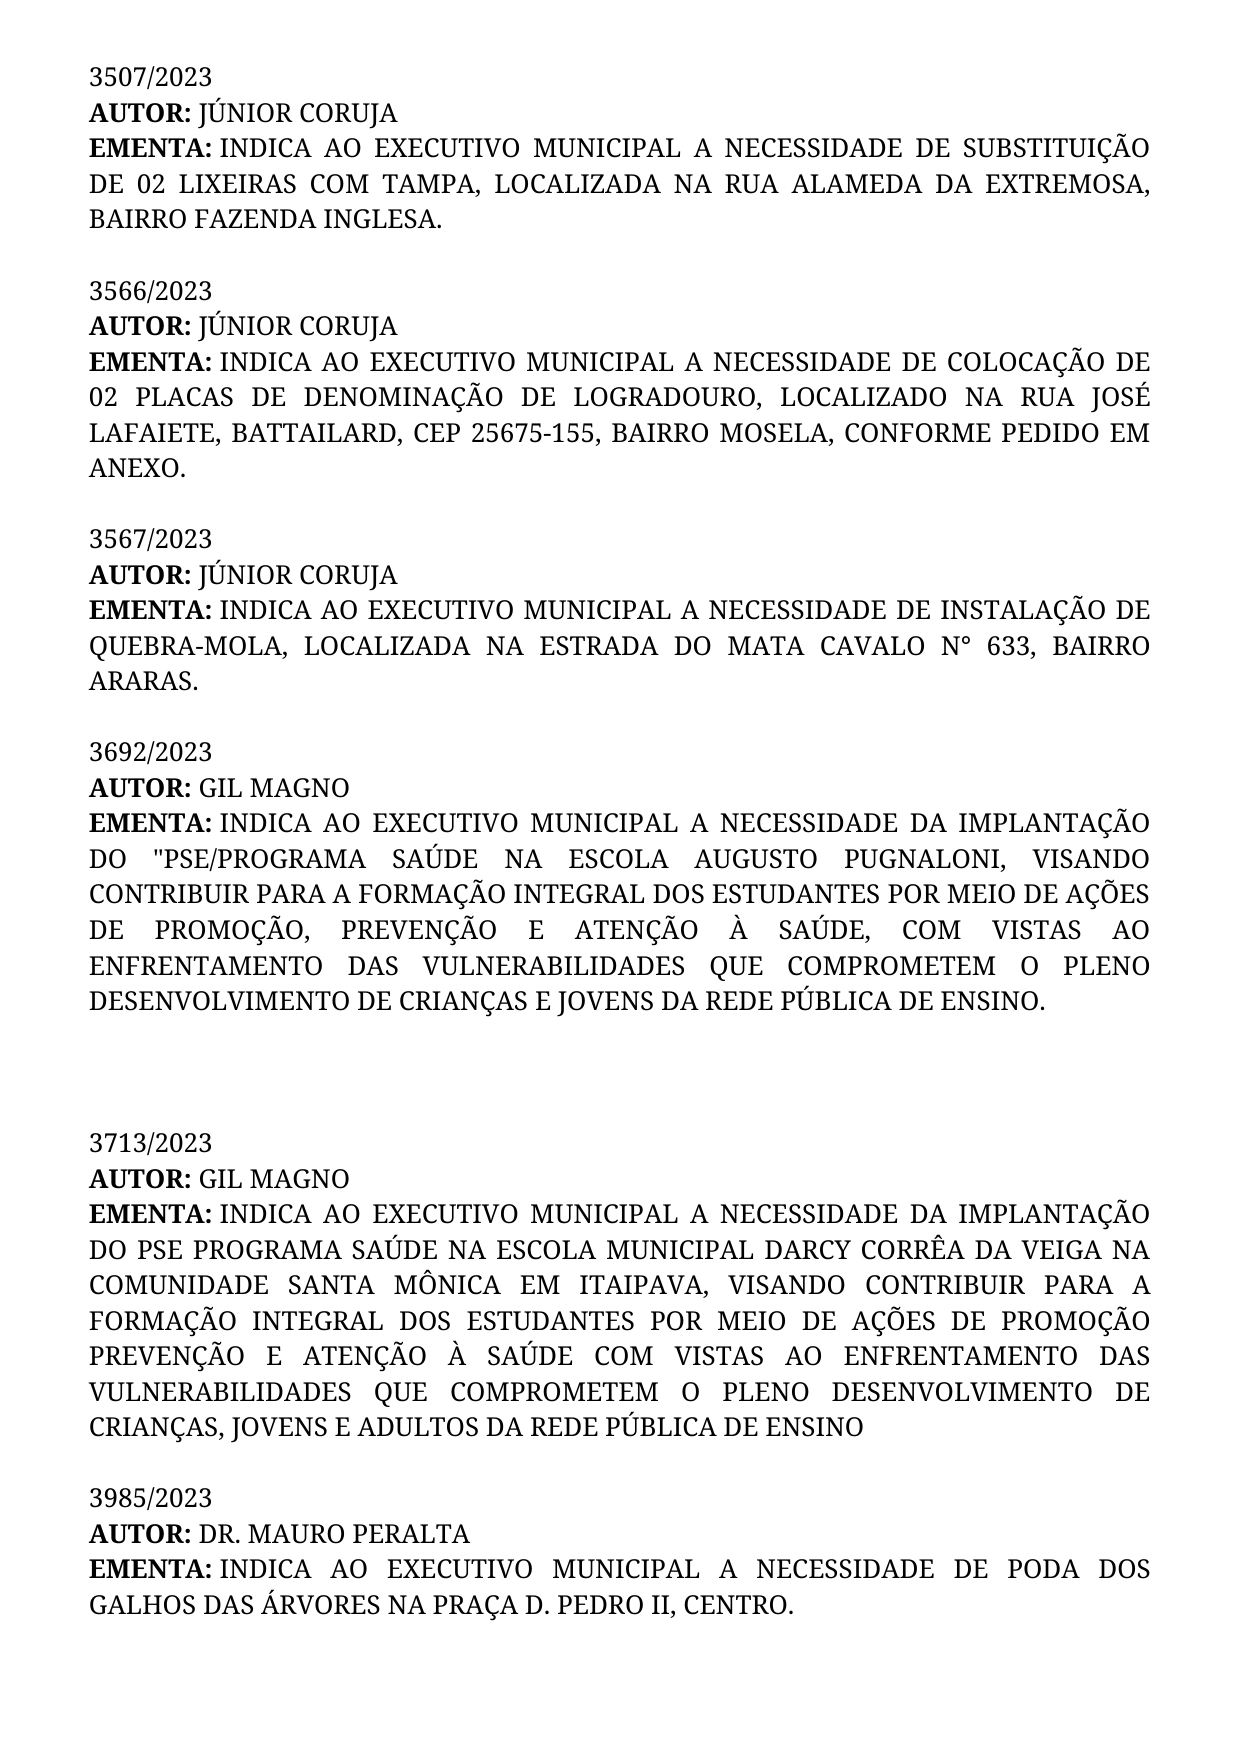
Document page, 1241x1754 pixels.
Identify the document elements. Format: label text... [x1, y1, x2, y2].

text EMENTA: INDICA AO EXECUTIVO MUNICIPAL A NECESSIDADE DE PODA DOS GALHOS DAS ÁRVORES NA PRAÇA D. PEDRO II, CENTRO. [89, 1551, 1152, 1622]
text 3713/2023 AUTOR: GIL MAGNO [89, 1125, 1152, 1196]
text EMENTA: INDICA AO EXECUTIVO MUNICIPAL A NECESSIDADE DA IMPLANTAÇÃO DO "PSE/PROGRAMA SAÚDE NA ESCOLA AUGUSTO PUGNALONI, VISANDO CONTRIBUIR PARA A FORMAÇÃO INTEGRAL DOS ESTUDANTES POR MEIO DE AÇÕES DE PROMOÇÃO, PREVENÇÃO E ATENÇÃO À SAÚDE, COM VISTAS AO ENFRENTAMENTO DAS VULNERABILIDADES QUE COMPROMETEM O PLENO DESENVOLVIMENTO DE CRIANÇAS E JOVENS DA REDE PÚBLICA DE ENSINO. [89, 805, 1152, 1018]
text EMENTA: INDICA AO EXECUTIVO MUNICIPAL A NECESSIDADE DE COLOCAÇÃO DE 02 PLACAS DE DENOMINAÇÃO DE LOGRADOURO, LOCALIZADO NA RUA JOSÉ LAFAIETE, BATTAILARD, CEP 25675-155, BAIRRO MOSELA, CONFORME PEDIDO EM ANEXO. [89, 343, 1152, 485]
text EMENTA: INDICA AO EXECUTIVO MUNICIPAL A NECESSIDADE DE INSTALAÇÃO DE QUEBRA-MOLA, LOCALIZADA NA ESTRADA DO MATA CAVALO N° 633, BAIRRO ARARAS. [89, 592, 1152, 698]
text EMENTA: INDICA AO EXECUTIVO MUNICIPAL A NECESSIDADE DE SUBSTITUIÇÃO DE 02 LIXEIRAS COM TAMPA, LOCALIZADA NA RUA ALAMEDA DA EXTREMOSA, BAIRRO FAZENDA INGLESA. [89, 130, 1152, 237]
text 3985/2023 AUTOR: DR. MAURO PERALTA [89, 1480, 1152, 1551]
text EMENTA: INDICA AO EXECUTIVO MUNICIPAL A NECESSIDADE DA IMPLANTAÇÃO DO PSE PROGRAMA SAÚDE NA ESCOLA MUNICIPAL DARCY CORRÊA DA VEIGA NA COMUNIDADE SANTA MÔNICA EM ITAIPAVA, VISANDO CONTRIBUIR PARA A FORMAÇÃO INTEGRAL DOS ESTUDANTES POR MEIO DE AÇÕES DE PROMOÇÃO PREVENÇÃO E ATENÇÃO À SAÚDE COM VISTAS AO ENFRENTAMENTO DAS VULNERABILIDADES QUE COMPROMETEM O PLENO DESENVOLVIMENTO DE CRIANÇAS, JOVENS E ADULTOS DA REDE PÚBLICA DE ENSINO [89, 1196, 1152, 1444]
text 3566/2023 AUTOR: JÚNIOR CORUJA [89, 272, 1152, 343]
text 3692/2023 AUTOR: GIL MAGNO [89, 734, 1152, 805]
text 3507/2023 AUTOR: JÚNIOR CORUJA [89, 59, 1152, 130]
text 3567/2023 AUTOR: JÚNIOR CORUJA [89, 521, 1152, 592]
